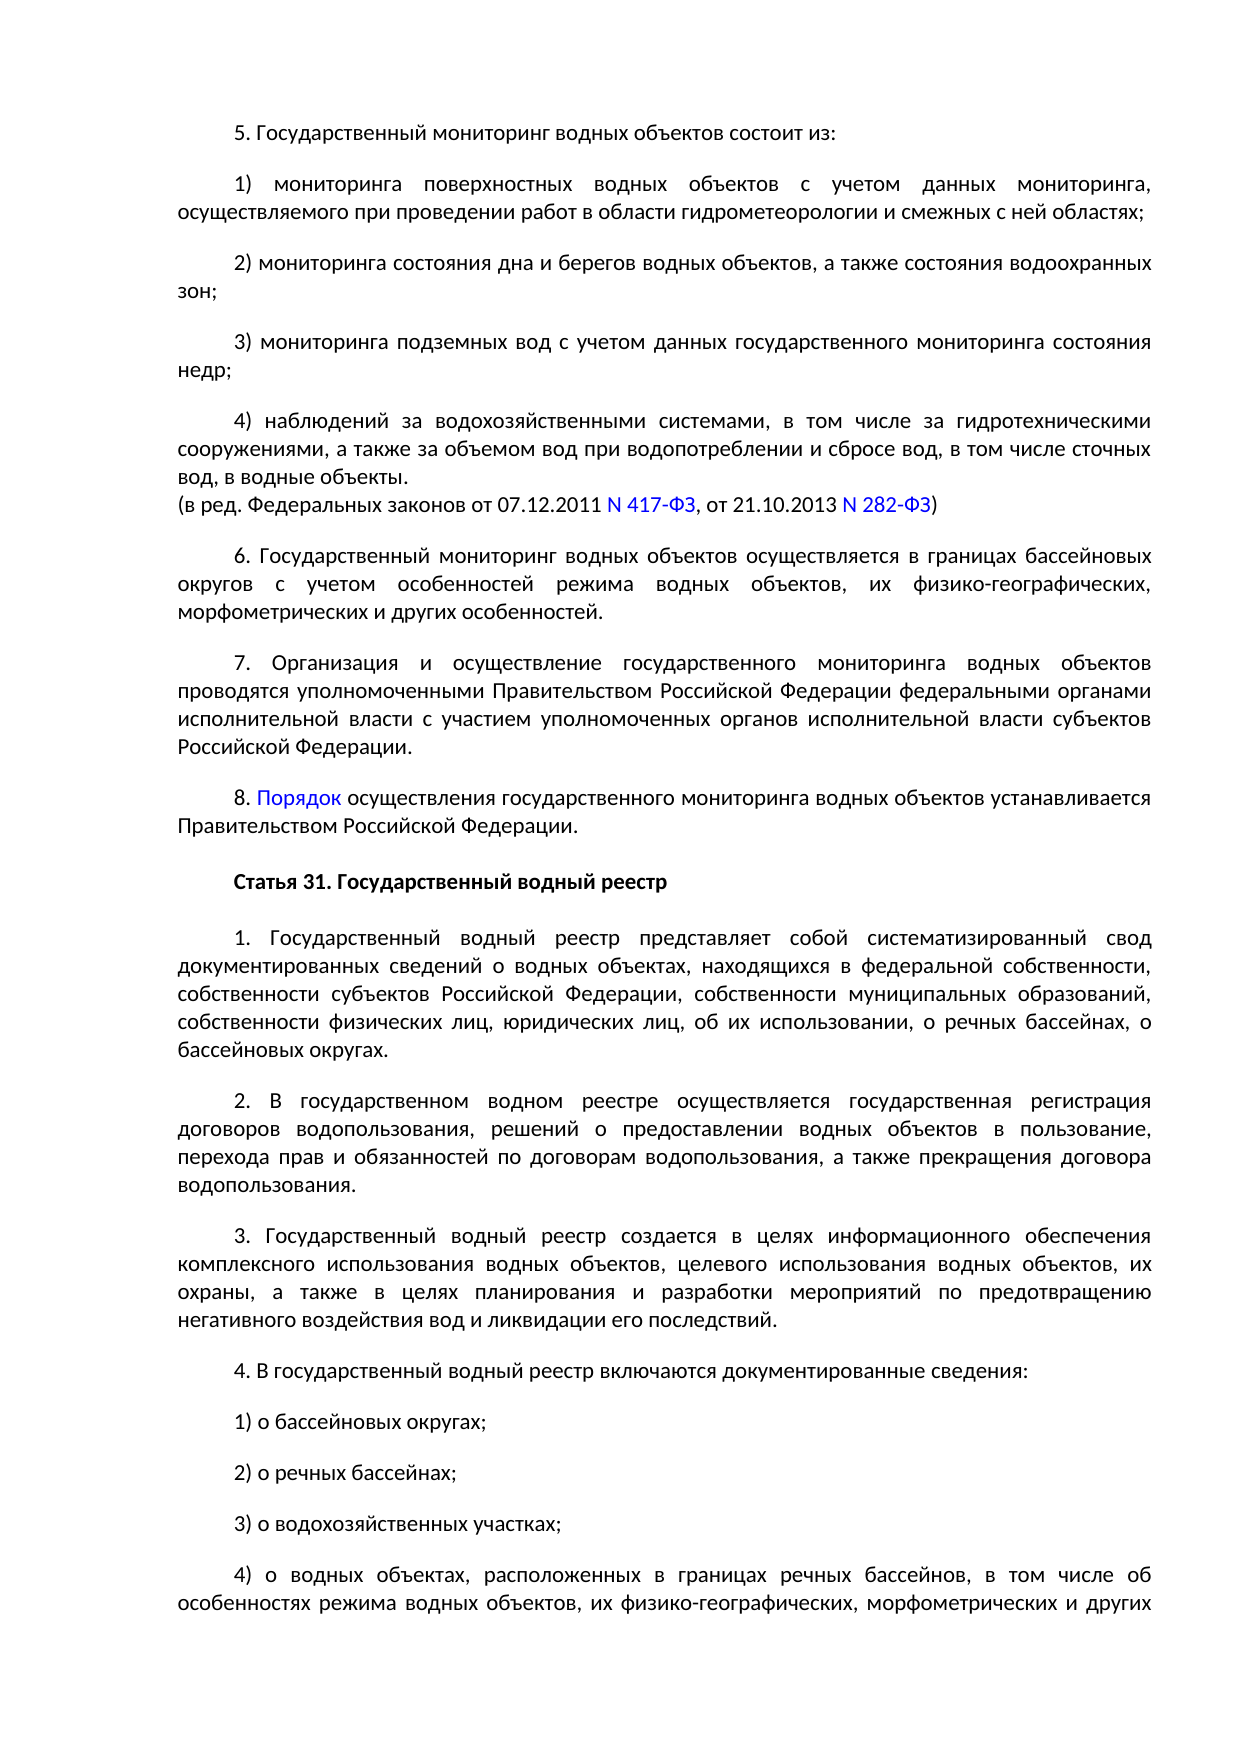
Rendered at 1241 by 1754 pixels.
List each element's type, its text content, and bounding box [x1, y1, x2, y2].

text 3. Государственный водный реестр создается в целях информационного обеспечения комплексного использования водных объектов, целевого использования водных объектов, их охраны, а также в целях планирования и разработки мероприятий по предотвращению негативного воздействия вод и ликвидации его последствий. [177, 1221, 1152, 1333]
text 2) о речных бассейнах; [177, 1458, 1152, 1486]
text (в ред. Федеральных законов от 07.12.2011 N 417-ФЗ, от 21.10.2013 N 282-ФЗ) [177, 490, 1152, 518]
text 4) наблюдений за водохозяйственными системами, в том числе за гидротехническими сооружениями, а также за объемом вод при водопотреблении и сбросе вод, в том числе сточных вод, в водные объекты. [177, 406, 1152, 490]
text 1) мониторинга поверхностных водных объектов с учетом данных мониторинга, осуществляемого при проведении работ в области гидрометеорологии и смежных с ней областях; [177, 169, 1152, 225]
text 5. Государственный мониторинг водных объектов состоит из: [177, 118, 1152, 146]
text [177, 1560, 1152, 1616]
title Статья 31. Государственный водный реестр [177, 867, 1152, 895]
text 4. В государственный водный реестр включаются документированные сведения: [177, 1356, 1152, 1384]
text 2. В государственном водном реестре осуществляется государственная регистрация договоров водопользования, решений о предоставлении водных объектов в пользование, перехода прав и обязанностей по договорам водопользования, а также прекращения договора водопользования. [177, 1086, 1152, 1198]
text 6. Государственный мониторинг водных объектов осуществляется в границах бассейновых округов с учетом особенностей режима водных объектов, их физико-географических, морфометрических и других особенностей. [177, 541, 1152, 625]
text 3) о водохозяйственных участках; [177, 1509, 1152, 1537]
text 2) мониторинга состояния дна и берегов водных объектов, а также состояния водоохранных зон; [177, 248, 1152, 304]
text 7. Организация и осуществление государственного мониторинга водных объектов проводятся уполномоченными Правительством Российской Федерации федеральными органами исполнительной власти с участием уполномоченных органов исполнительной власти субъектов Российской Федерации. [177, 648, 1152, 760]
text 1) о бассейновых округах; [177, 1407, 1152, 1435]
text 8. Порядок осуществления государственного мониторинга водных объектов устанавливается Правительством Российской Федерации. [177, 783, 1152, 839]
text 1. Государственный водный реестр представляет собой систематизированный свод документированных сведений о водных объектах, находящихся в федеральной собственности, собственности субъектов Российской Федерации, собственности муниципальных образований, собственности физических лиц, юридических лиц, об их использовании, о речных бассейнах, о бассейновых округах. [177, 923, 1152, 1063]
text 3) мониторинга подземных вод с учетом данных государственного мониторинга состояния недр; [177, 327, 1152, 383]
